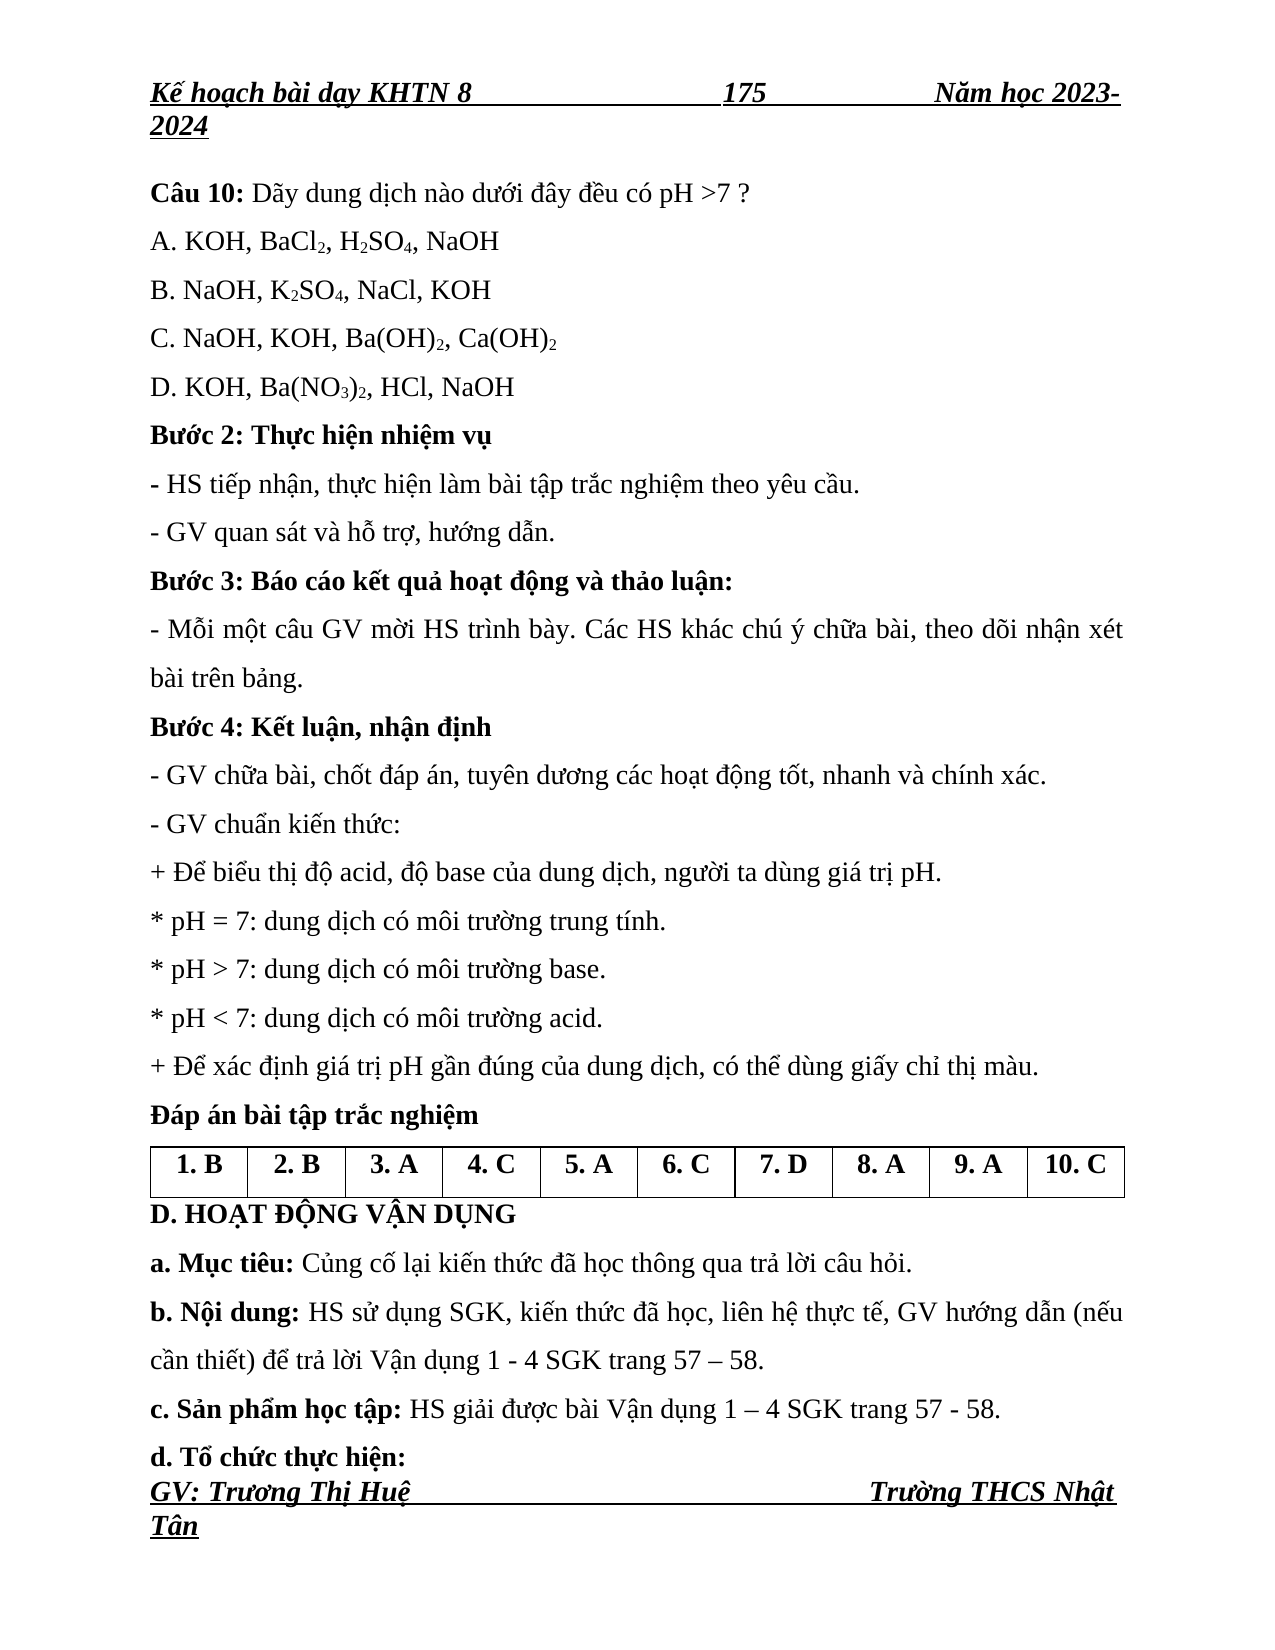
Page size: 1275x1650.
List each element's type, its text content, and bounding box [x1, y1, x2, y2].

text * pH > 7: dung dịch có môi trường base. [150, 952, 1125, 985]
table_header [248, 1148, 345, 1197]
text * pH < 7: dung dịch có môi trường acid. [150, 1001, 1125, 1033]
text - GV chữa bài, chốt đáp án, tuyên dương các hoạt động tốt, nhanh và chính xác. [150, 758, 1125, 791]
text * pH = 7: dung dịch có môi trường trung tính. [150, 904, 1125, 936]
text Đáp án bài tập trắc nghiệm [150, 1098, 1125, 1130]
text B. NaOH, K2SO4, NaCl, KOH [150, 273, 1125, 305]
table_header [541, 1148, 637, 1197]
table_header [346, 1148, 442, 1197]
text A. KOH, BaCl2, H2SO4, NaOH [150, 224, 1125, 257]
text - HS tiếp nhận, thực hiện làm bài tập trắc nghiệm theo yêu cầu. [150, 467, 1125, 499]
text d. Tổ chức thực hiện: [150, 1440, 1125, 1473]
text Câu 10: Dãy dung dịch nào dưới đây đều có pH >7 ? [150, 176, 1125, 208]
text - Mỗi một câu GV mời HS trình bày. Các HS khác chú ý chữa bài, theo dõi nhận xét bài trên bảng. [150, 612, 1125, 693]
text a. Mục tiêu: Củng cố lại kiến thức đã học thông qua trả lời câu hỏi. [150, 1246, 1125, 1278]
text c. Sản phẩm học tập: HS giải được bài Vận dụng 1 – 4 SGK trang 57 - 58. [150, 1392, 1125, 1424]
text Bước 4: Kết luận, nhận định [150, 709, 1125, 742]
text Bước 3: Báo cáo kết quả hoạt động và thảo luận: [150, 564, 1125, 596]
text Bước 2: Thực hiện nhiệm vụ [150, 418, 1125, 451]
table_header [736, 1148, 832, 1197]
text + Để xác định giá trị pH gần đúng của dung dịch, có thể dùng giấy chỉ thị màu. [150, 1049, 1125, 1082]
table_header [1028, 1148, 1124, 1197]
text - GV chuẩn kiến thức: [150, 807, 1125, 839]
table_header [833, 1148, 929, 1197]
text C. NaOH, KOH, Ba(OH)2, Ca(OH)2 [150, 321, 1125, 354]
text D. HOẠT ĐỘNG VẬN DỤNG [150, 1198, 1125, 1230]
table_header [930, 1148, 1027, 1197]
text + Để biểu thị độ acid, độ base của dung dịch, người ta dùng giá trị pH. [150, 855, 1125, 888]
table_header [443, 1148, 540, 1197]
text - GV quan sát và hỗ trợ, hướng dẫn. [150, 515, 1125, 548]
text D. KOH, Ba(NO3)2, HCl, NaOH [150, 370, 1125, 402]
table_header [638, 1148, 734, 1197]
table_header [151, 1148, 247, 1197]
text b. Nội dung: HS sử dụng SGK, kiến thức đã học, liên hệ thực tế, GV hướng dẫn (nếu cần thiết) để trả lời Vận dụng 1 - 4 SGK trang 57 – 58. [150, 1295, 1125, 1376]
